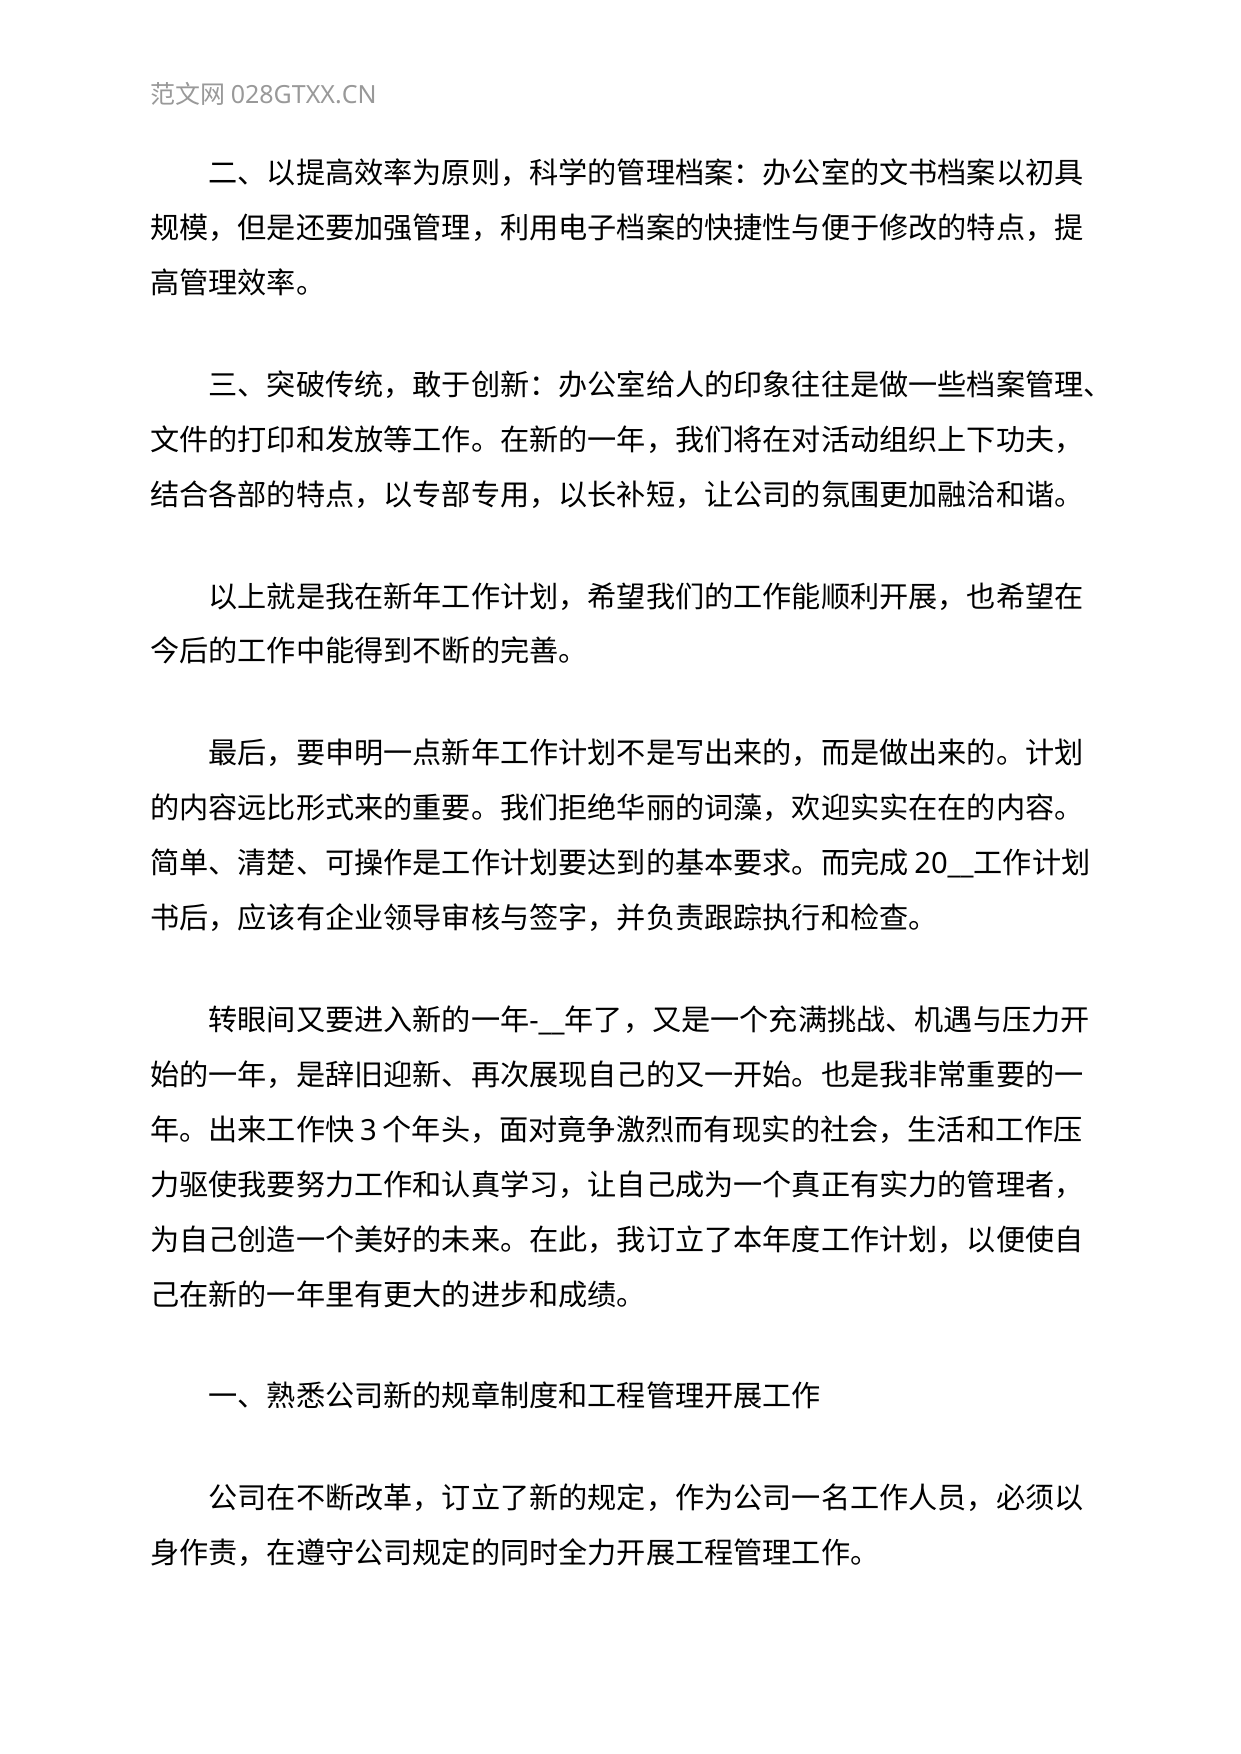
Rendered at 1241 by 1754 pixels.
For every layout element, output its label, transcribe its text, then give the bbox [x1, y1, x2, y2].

text 公司在不断改革，订立了新的规定，作为公司一名工作人员，必须以身作责，在遵守公司规定的同时全力开展工程管理工作。 [150, 1474, 1090, 1572]
text 最后，要申明一点新年工作计划不是写出来的，而是做出来的。计划的内容远比形式来的重要。我们拒绝华丽的词藻，欢迎实实在在的内容。简单、清楚、可操作是工作计划要达到的基本要求。而完成20__工作计划书后，应该有企业领导审核与签字，并负责跟踪执行和检查。 [150, 730, 1090, 937]
text 转眼间又要进入新的一年-__年了，又是一个充满挑战、机遇与压力开始的一年，是辞旧迎新、再次展现自己的又一开始。也是我非常重要的一年。出来工作快3个年头，面对竟争激烈而有现实的社会，生活和工作压力驱使我要努力工作和认真学习，让自己成为一个真正有实力的管理者，为自己创造一个美好的未来。在此，我订立了本年度工作计划，以便使自己在新的一年里有更大的进步和成绩。 [150, 996, 1090, 1313]
text 二、以提高效率为原则，科学的管理档案：办公室的文书档案以初具规模，但是还要加强管理，利用电子档案的快捷性与便于修改的特点，提高管理效率。 [150, 150, 1090, 302]
text 三、突破传统，敢于创新：办公室给人的印象往往是做一些档案管理、文件的打印和发放等工作。在新的一年，我们将在对活动组织上下功夫，结合各部的特点，以专部专用，以长补短，让公司的氛围更加融洽和谐。 [150, 362, 1090, 514]
text 以上就是我在新年工作计划，希望我们的工作能顺利开展，也希望在今后的工作中能得到不断的完善。 [150, 573, 1090, 670]
text 一、熟悉公司新的规章制度和工程管理开展工作 [150, 1373, 1090, 1415]
